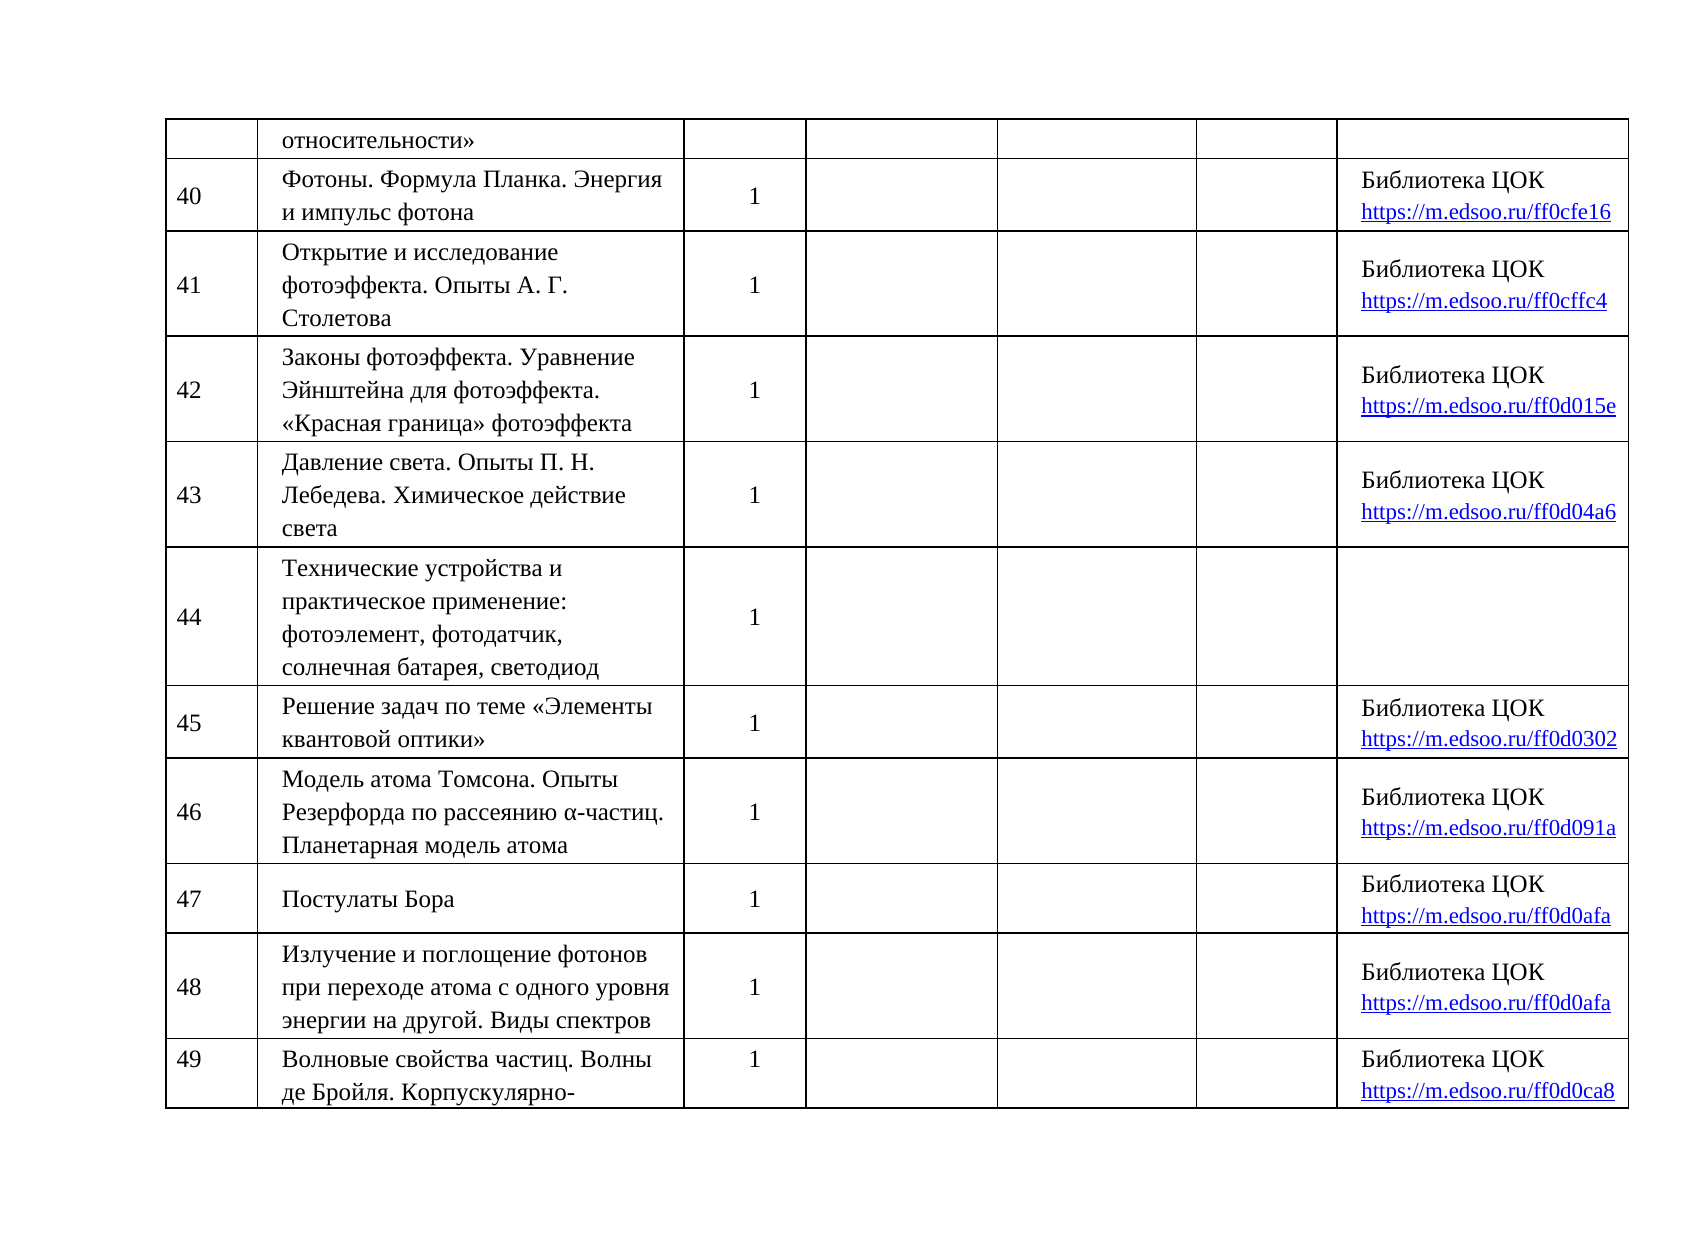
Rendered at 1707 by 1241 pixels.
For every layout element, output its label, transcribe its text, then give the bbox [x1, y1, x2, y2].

table_cell [998, 120, 1196, 157]
table_cell [807, 232, 997, 335]
table_cell [1197, 1039, 1336, 1107]
table_cell Библиотека ЦОК https://m.edsoo.ru/ff0d0afa [1338, 864, 1628, 932]
table_cell [1197, 934, 1336, 1037]
table_cell 1 [807, 120, 997, 157]
table_cell [1197, 232, 1336, 335]
table_cell 1 [685, 759, 805, 862]
table_cell 42 [167, 337, 257, 441]
table_cell Библиотека ЦОК https://m.edsoo.ru/ff0cffc4 [1338, 232, 1628, 335]
table_cell Фотоны. Формула Планка. Энергия и импульс фотона [258, 159, 683, 230]
table_cell [998, 864, 1196, 932]
table_cell [807, 337, 997, 441]
table_cell 43 [167, 442, 257, 546]
table_cell 1 [685, 864, 805, 932]
table_cell [807, 548, 997, 684]
table_cell 46 [167, 759, 257, 862]
table_cell Модель атома Томсона. Опыты Резерфорда по рассеянию α-частиц. Планетарная модель атома [258, 759, 683, 862]
table_cell [998, 548, 1196, 684]
table_cell 47 [167, 864, 257, 932]
table_cell Открытие и исследование фотоэффекта. Опыты А. Г. Столетова [258, 232, 683, 335]
table_cell [998, 1039, 1196, 1107]
table_cell Библиотека ЦОК https://m.edsoo.ru/ff0d091a [1338, 759, 1628, 862]
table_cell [258, 120, 683, 157]
table_cell [807, 864, 997, 932]
table_cell 1 [685, 548, 805, 684]
table_cell 1 [685, 934, 805, 1037]
table_cell [807, 759, 997, 862]
table_cell 1 [685, 686, 805, 757]
table_cell [998, 686, 1196, 757]
table_cell 1 [685, 1039, 805, 1107]
table_cell [998, 159, 1196, 230]
table_cell [1197, 759, 1336, 862]
table_cell Технические устройства и практическое применение: фотоэлемент, фотодатчик, солнечная батарея, светодиод [258, 548, 683, 684]
table_cell 1 [685, 337, 805, 441]
table_cell [807, 934, 997, 1037]
table_cell 49 [167, 1039, 257, 1107]
table_cell Библиотека ЦОК https://m.edsoo.ru/ff0d0302 [1338, 686, 1628, 757]
table_cell [1197, 442, 1336, 546]
table_cell [1338, 548, 1628, 684]
table_cell Библиотека ЦОК https://m.edsoo.ru/ff0d0afa [1338, 934, 1628, 1037]
table_cell 1 [685, 442, 805, 546]
table_cell 39 [167, 120, 257, 157]
table_cell 48 [167, 934, 257, 1037]
table_cell 40 [167, 159, 257, 230]
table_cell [1338, 120, 1628, 157]
table_cell [807, 1039, 997, 1107]
table_cell [998, 232, 1196, 335]
table_cell 41 [167, 232, 257, 335]
table_cell [998, 759, 1196, 862]
table_cell [1197, 159, 1336, 230]
table_cell Давление света. Опыты П. Н. Лебедева. Химическое действие света [258, 442, 683, 546]
table_cell [1197, 864, 1336, 932]
table_cell [1197, 120, 1336, 157]
table_cell Библиотека ЦОК https://m.edsoo.ru/ff0cfe16 [1338, 159, 1628, 230]
table_cell [807, 159, 997, 230]
table_cell [998, 442, 1196, 546]
table_cell 1 [685, 232, 805, 335]
table_cell [998, 934, 1196, 1037]
table_cell 1 [685, 120, 805, 157]
table_cell Излучение и поглощение фотонов при переходе атома с одного уровня энергии на другой. Виды спектров [258, 934, 683, 1037]
table_cell 45 [167, 686, 257, 757]
table_cell [1197, 686, 1336, 757]
table_cell [1197, 337, 1336, 441]
table_cell Библиотека ЦОК https://m.edsoo.ru/ff0d04a6 [1338, 442, 1628, 546]
table_cell 44 [167, 548, 257, 684]
table_cell [807, 686, 997, 757]
table_cell Библиотека ЦОК https://m.edsoo.ru/ff0d015e [1338, 337, 1628, 441]
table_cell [258, 1039, 683, 1107]
table_cell [998, 337, 1196, 441]
table_cell Решение задач по теме «Элементы квантовой оптики» [258, 686, 683, 757]
table_cell [807, 442, 997, 546]
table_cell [1338, 1039, 1628, 1107]
table_cell [1197, 548, 1336, 684]
table_cell Законы фотоэффекта. Уравнение Эйнштейна для фотоэффекта. «Красная граница» фотоэффекта [258, 337, 683, 441]
table_cell Постулаты Бора [258, 864, 683, 932]
table_cell 1 [685, 159, 805, 230]
